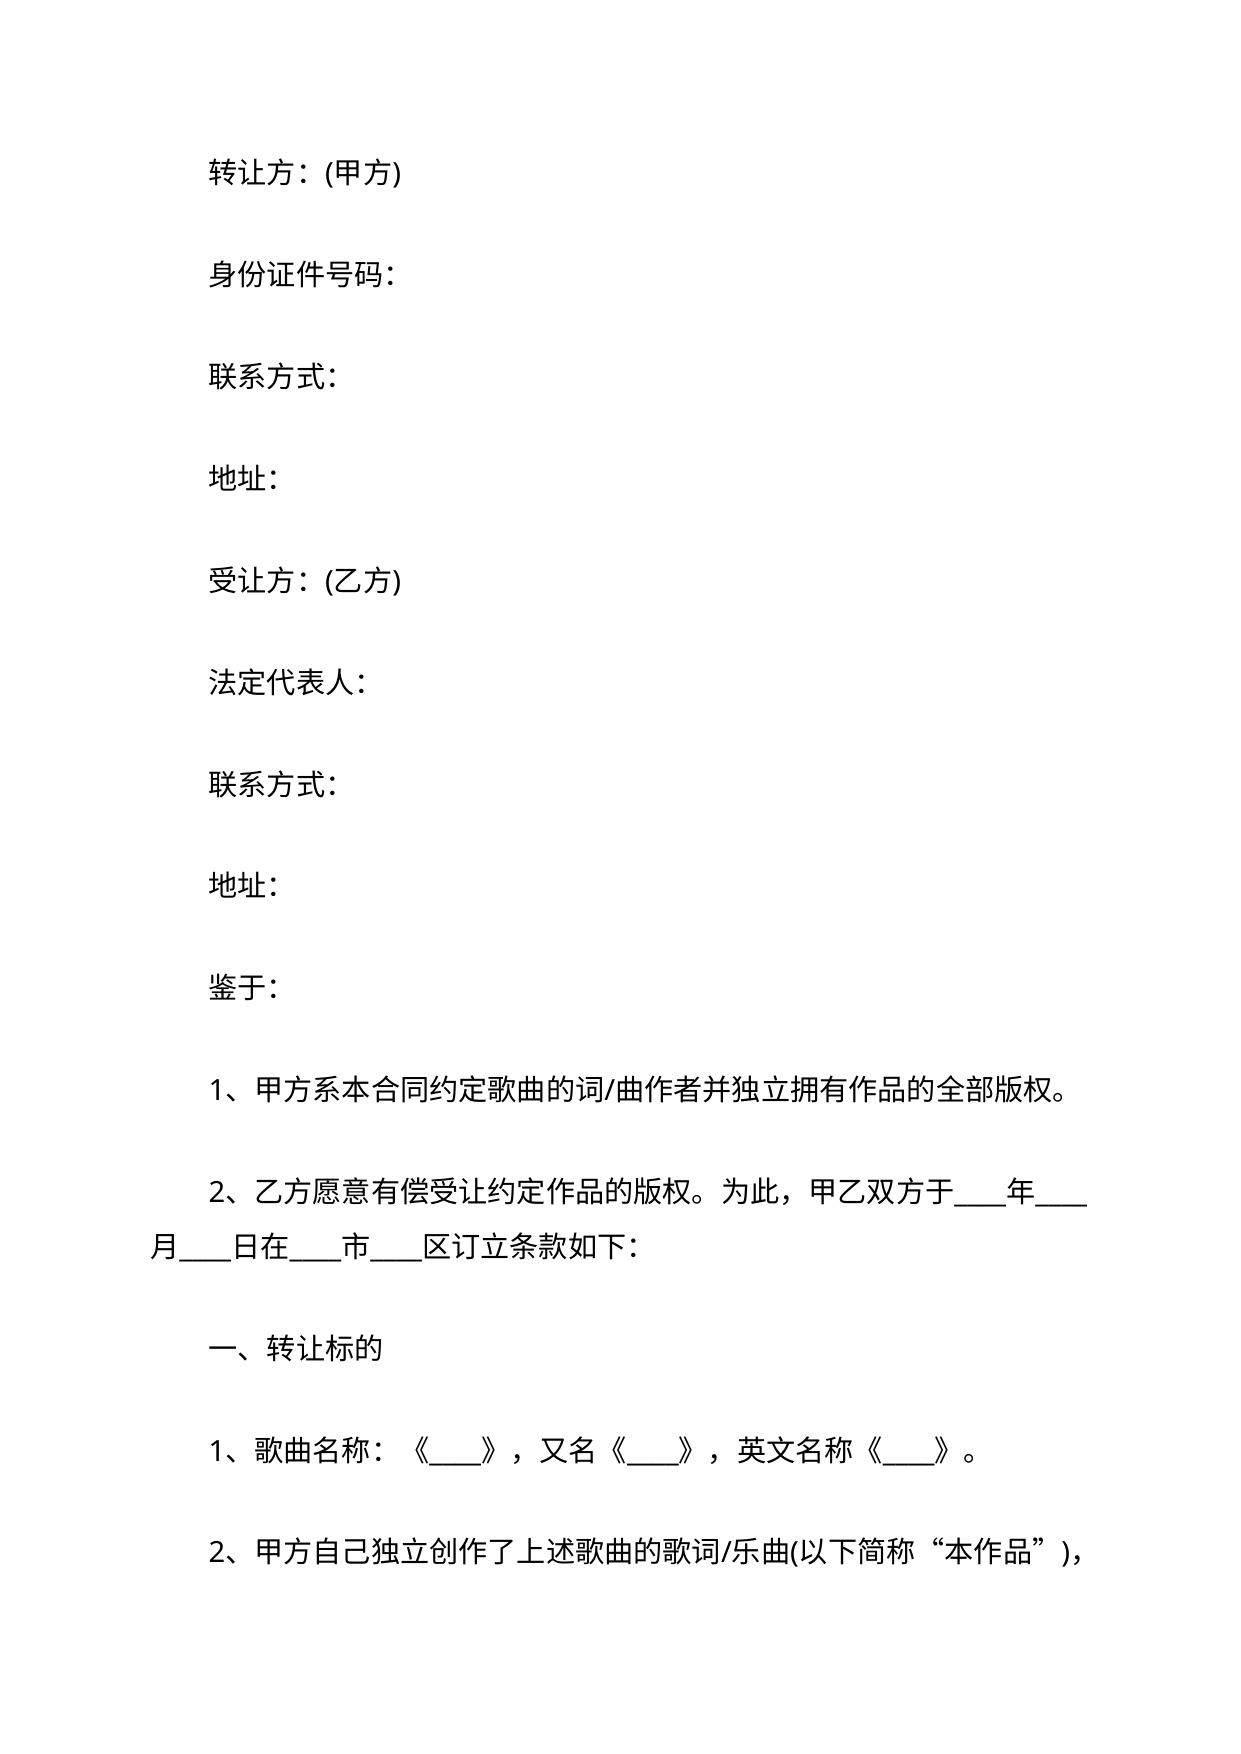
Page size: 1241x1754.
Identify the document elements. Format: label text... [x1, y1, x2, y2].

text 地址： [150, 456, 1090, 498]
text 受让方：(乙方) [150, 557, 1090, 600]
text 身份证件号码： [150, 252, 1090, 294]
text 1、歌曲名称：《____》，又名《____》，英文名称《____》。 [150, 1427, 1090, 1469]
text 联系方式： [150, 354, 1090, 396]
text 联系方式： [150, 761, 1090, 803]
text 鉴于： [150, 964, 1090, 1007]
text 1、甲方系本合同约定歌曲的词/曲作者并独立拥有作品的全部版权。 [150, 1066, 1090, 1109]
text 一、转让标的 [150, 1325, 1090, 1368]
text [150, 1529, 1090, 1571]
text 法定代表人： [150, 659, 1090, 702]
text 2、乙方愿意有偿受让约定作品的版权。为此，甲乙双方于____年____月____日在____市____区订立条款如下： [150, 1168, 1090, 1266]
text 转让方：(甲方) [150, 150, 1090, 192]
text 地址： [150, 863, 1090, 905]
